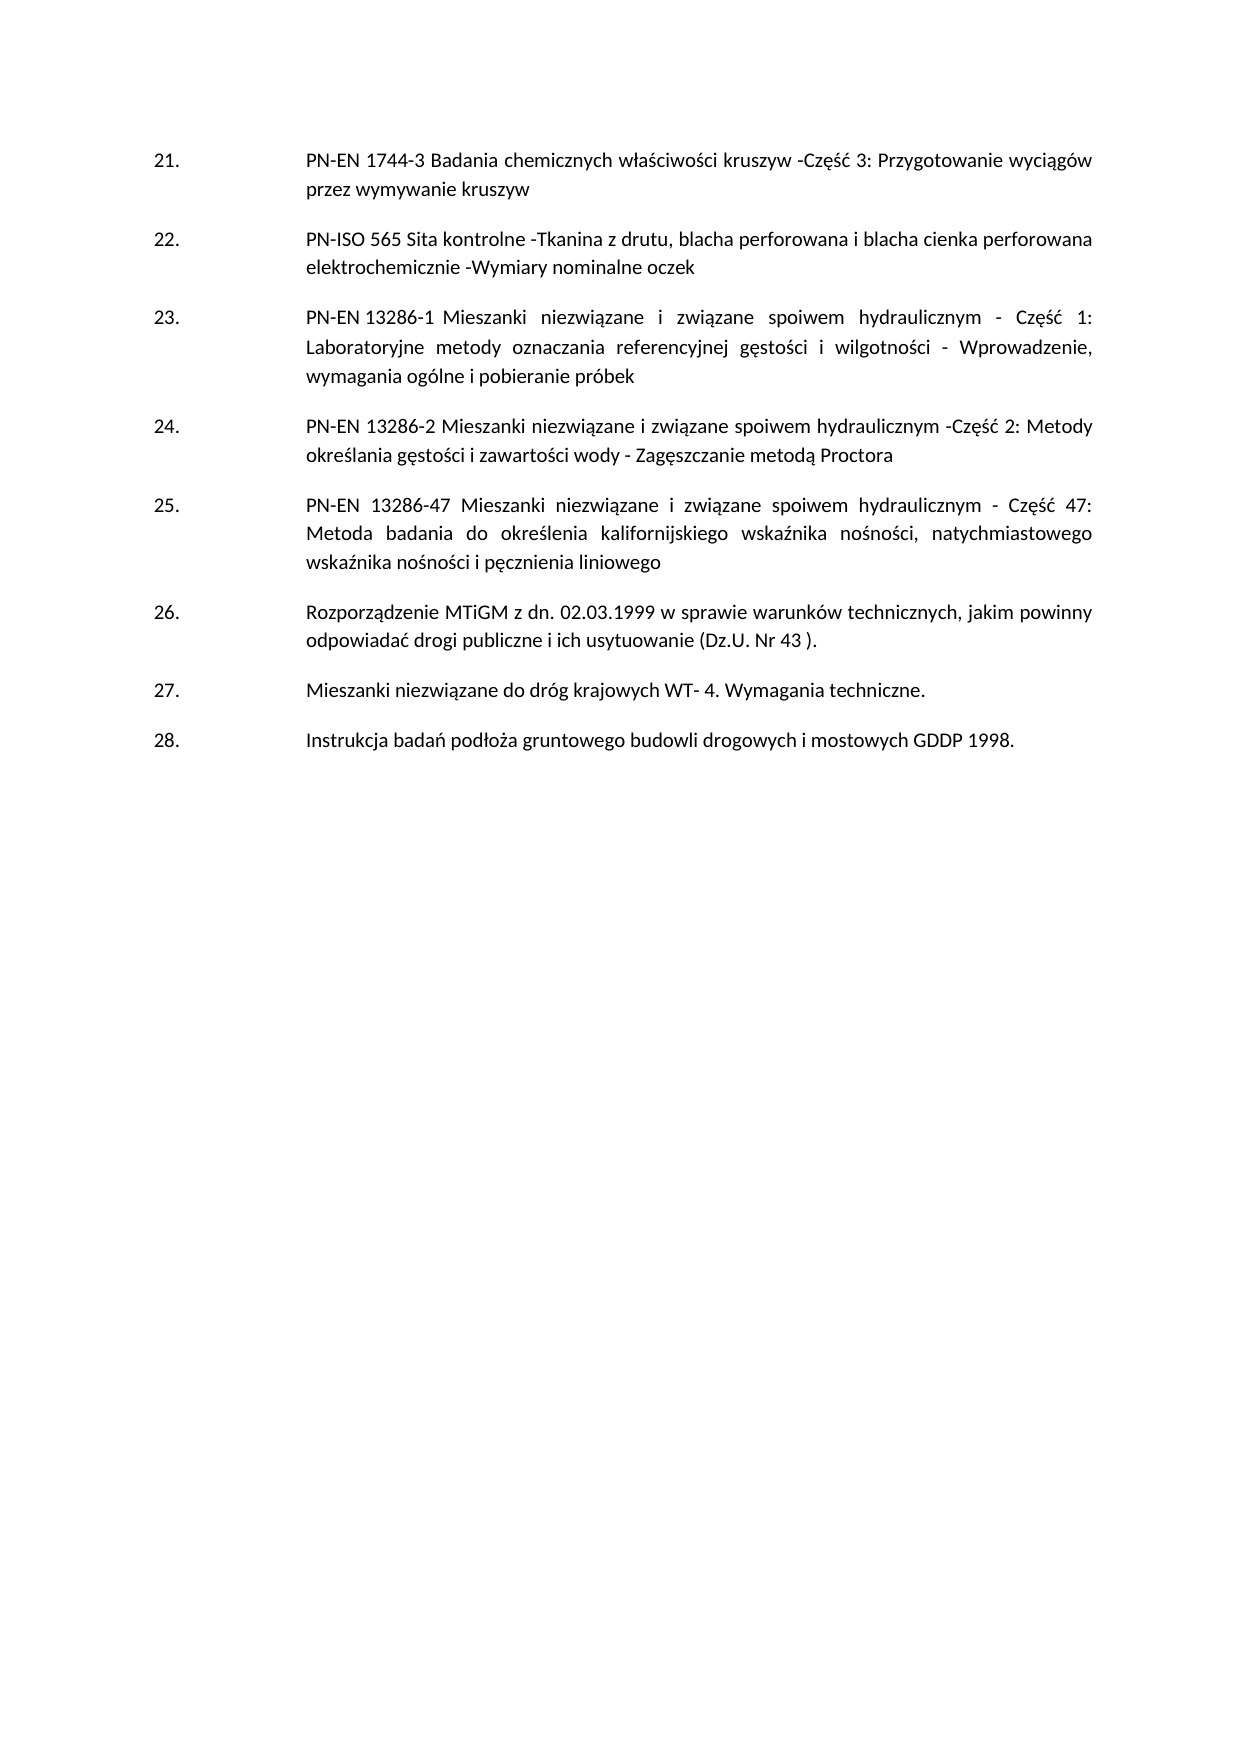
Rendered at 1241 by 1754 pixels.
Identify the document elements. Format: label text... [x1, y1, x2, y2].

list PN-ISO 565 Sita kontrolne -Tkanina z drutu, blacha perforowana i blacha cienka perforowana elektrochemicznie -Wymiary nominalne oczek [153, 226, 1094, 280]
list Instrukcja badań podłoża gruntowego budowli drogowych i mostowych GDDP 1998. [153, 728, 1094, 753]
list PN-EN 13286-2 Mieszanki niezwiązane i związane spoiwem hydraulicznym -Część 2: Metody określania gęstości i zawartości wody - Zagęszczanie metodą Proctora [153, 413, 1094, 467]
list PN-EN 13286-47 Mieszanki niezwiązane i związane spoiwem hydraulicznym - Część 47: Metoda badania do określenia kalifornijskiego wskaźnika nośności, natychmiastowego wskaźnika nośności i pęcznienia liniowego [153, 492, 1094, 574]
list PN-EN 13286-1 Mieszanki niezwiązane i związane spoiwem hydraulicznym - Część 1: Laboratoryjne metody oznaczania referencyjnej gęstości i wilgotności - Wprowadzenie, wymagania ogólne i pobieranie próbek [153, 304, 1094, 389]
list Mieszanki niezwiązane do dróg krajowych WT- 4. Wymagania techniczne. [153, 678, 1094, 703]
list PN-EN 1744-3 Badania chemicznych właściwości kruszyw -Część 3: Przygotowanie wyciągów przez wymywanie kruszyw [153, 147, 1094, 201]
list Rozporządzenie MTiGM z dn. 02.03.1999 w sprawie warunków technicznych, jakim powinny odpowiadać drogi publiczne i ich usytuowanie (Dz.U. Nr 43 ). [153, 599, 1094, 653]
